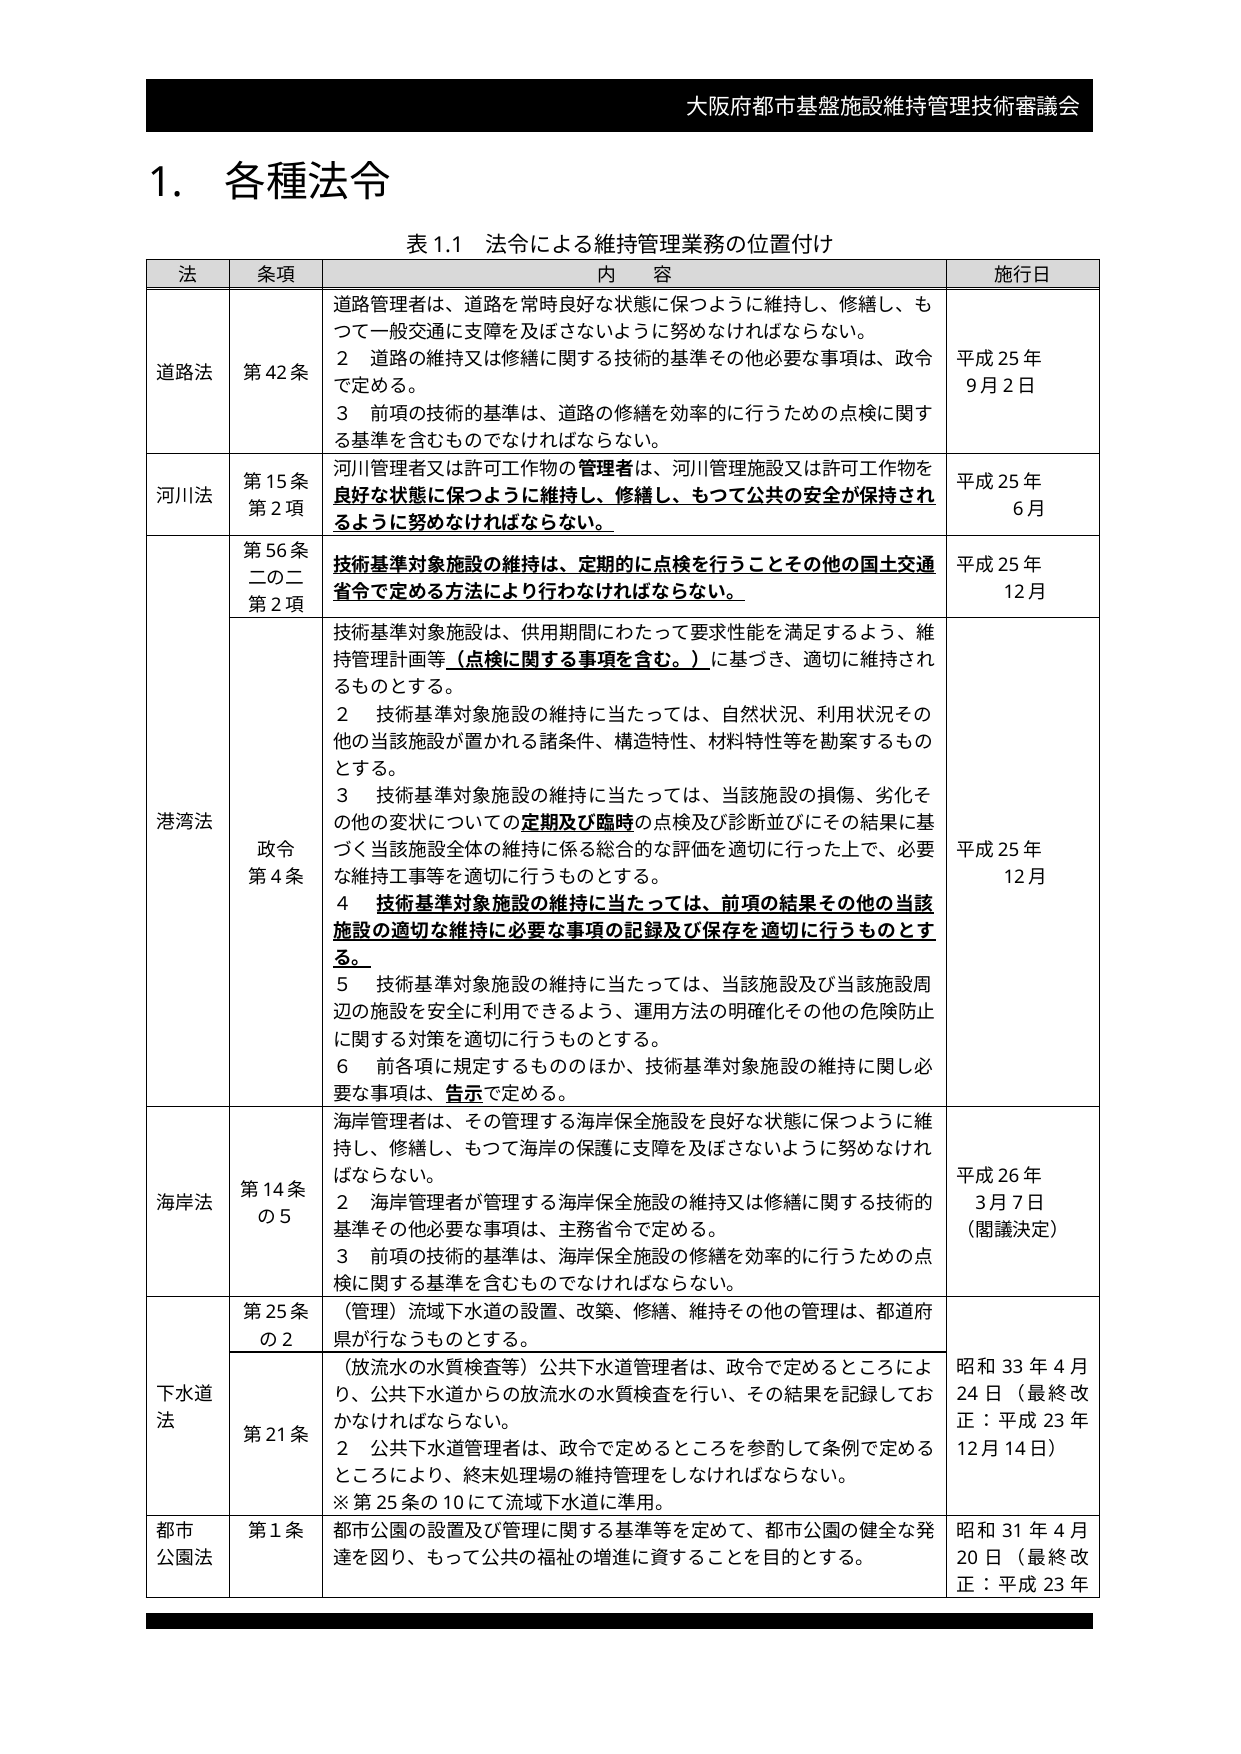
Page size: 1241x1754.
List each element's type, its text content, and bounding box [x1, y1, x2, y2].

table_header 内 容 [323, 260, 946, 287]
table_cell 第21条 [230, 1353, 322, 1515]
table_cell （放流水の水質検査等）公共下水道管理者は、政令で定めるところにより、公共下水道からの放流水の水質検査を行い、その結果を記録しておかなければならない。 ２ 公共下水道管理者は、政令で定めるところを参酌して条例で定めるところにより、終末処理場の維持管理をしなければならない。 ※ 第25条の10にて流域下水道に準用。 [323, 1353, 946, 1515]
table_cell 第１条 [230, 1516, 322, 1597]
table_cell 下水道 法 [147, 1297, 229, 1515]
subtitle 各種法令 [148, 148, 1092, 208]
table_cell （管理）流域下水道の設置、改築、修繕、維持その他の管理は、都道府県が行なうものとする。 [323, 1297, 946, 1351]
table_cell 海岸管理者は、その管理する海岸保全施設を良好な状態に保つように維持し、修繕し、もつて海岸の保護に支障を及ぼさないように努めなければならない。 ２ 海岸管理者が管理する海岸保全施設の維持又は修繕に関する技術的基準その他必要な事項は、主務省令で定める。 ３ 前項の技術的基準は、海岸保全施設の修繕を効率的に行うための点検に関する基準を含むものでなければならない。 [323, 1107, 946, 1296]
table_cell 昭和33年4月24日（最終改正：平成23年12月14日） [947, 1297, 1099, 1515]
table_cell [323, 1516, 946, 1597]
table_cell 平成26年 3月7日 （閣議決定） [947, 1107, 1099, 1296]
table_cell 平成25年 12月 [947, 618, 1099, 1106]
table_cell 第25条 の2 [230, 1297, 322, 1351]
table_cell 道路法 [147, 290, 229, 452]
table_cell 都市 公園法 [147, 1516, 229, 1597]
table_cell 第14条 の５ [230, 1107, 322, 1296]
table_cell 第15条 第2項 [230, 454, 322, 535]
table_cell 第42条 [230, 290, 322, 452]
table_cell 平成25年 12月 [947, 536, 1099, 617]
table_header 条項 [230, 260, 322, 287]
table_header 法 [147, 260, 229, 287]
table_cell 平成25年 9月2日 [947, 290, 1099, 452]
table_cell 第56条 二の二 第2項 [230, 536, 322, 617]
table_cell 技術基準対象施設の維持は、定期的に点検を行うことその他の国土交通省令で定める方法により行わなければならない。 [323, 536, 946, 617]
table_cell 河川管理者又は許可工作物の管理者は、河川管理施設又は許可工作物を良好な状態に保つように維持し、修繕し、もつて公共の安全が保持されるように努めなければならない。 [323, 454, 946, 535]
table_cell 道路管理者は、道路を常時良好な状態に保つように維持し、修繕し、もつて一般交通に支障を及ぼさないように努めなければならない。 ２ 道路の維持又は修繕に関する技術的基準その他必要な事項は、政令で定める。 ３ 前項の技術的基準は、道路の修繕を効率的に行うための点検に関する基準を含むものでなければならない。 [323, 290, 946, 452]
table_cell 海岸法 [147, 1107, 229, 1296]
table_cell 港湾法 [147, 536, 229, 1106]
table_header 施行日 [947, 260, 1099, 287]
table_cell 政令 第4条 [230, 618, 322, 1106]
table_cell 河川法 [147, 454, 229, 535]
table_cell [947, 1516, 1099, 1597]
table_cell 技術基準対象施設は、供用期間にわたって要求性能を満足するよう、維持管理計画等（点検に関する事項を含む。）に基づき、適切に維持されるものとする。 ２ 技術基準対象施設の維持に当たっては、自然状況、利用状況その他の当該施設が置かれる諸条件、構造特性、材料特性等を勘案するものとする。 ３ 技術基準対象施設の維持に当たっては、当該施設の損傷、劣化その他の変状についての定期及び臨時の点検及び診断並びにその結果に基づく当該施設全体の維持に係る総合的な評価を適切に行った上で、必要な維持工事等を適切に行うものとする。 ４ 技術基準対象施設の維持に当たっては、前項の結果その他の当該施設の適切な維持に必要な事項の記録及び保存を適切に行うものとする。 ５ 技術基準対象施設の維持に当たっては、当該施設及び当該施設周辺の施設を安全に利用できるよう、運用方法の明確化その他の危険防止に関する対策を適切に行うものとする。 ６ 前各項に規定するもののほか、技術基準対象施設の維持に関し必要な事項は、告示で定める。 [323, 618, 946, 1106]
table_cell 平成25年 6月 [947, 454, 1099, 535]
